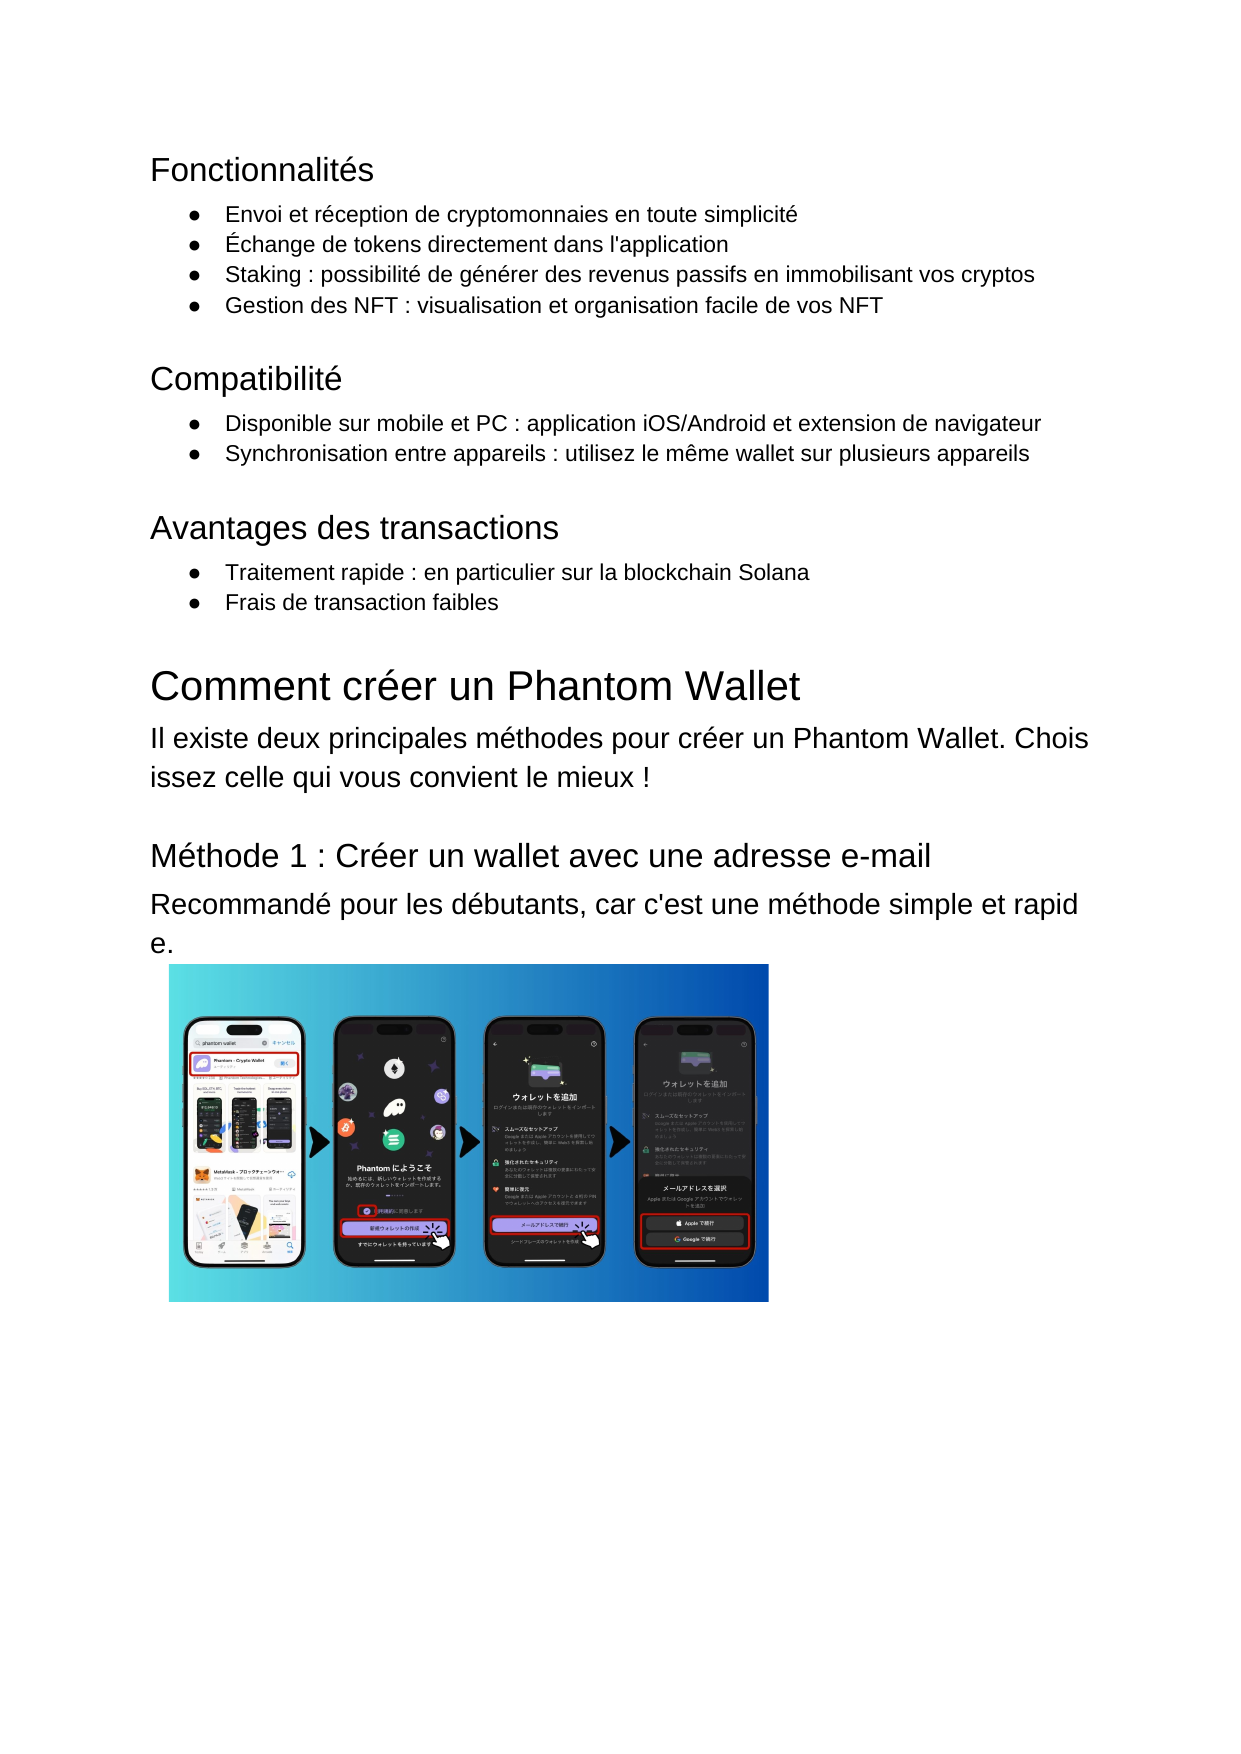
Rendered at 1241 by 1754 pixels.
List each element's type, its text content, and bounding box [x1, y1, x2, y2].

subtitle Fonctionnalités [150, 150, 1090, 188]
subtitle Comment créer un Phantom Wallet [150, 661, 1090, 709]
subtitle Méthode 1 : Créer un wallet avec une adresse e-mail [150, 836, 1090, 874]
text Recommandé pour les débutants, car c'est une méthode simple et rapide. [150, 887, 1090, 959]
subtitle Avantages des transactions [150, 508, 1090, 547]
list Staking : possibilité de générer des revenus passifs en immobilisant vos cryptos [187, 261, 1090, 288]
list Gestion des NFT : visualisation et organisation facile de vos NFT [187, 292, 1090, 318]
list Envoi et réception de cryptomonnaies en toute simplicité [187, 201, 1090, 227]
picture [168, 964, 769, 1302]
list Synchronisation entre appareils : utilisez le même wallet sur plusieurs appareils [187, 440, 1090, 467]
text Il existe deux principales méthodes pour créer un Phantom Wallet. Choisissez celle qui vous convient le mieux ! [150, 722, 1090, 794]
list Disponible sur mobile et PC : application iOS/Android et extension de navigateur [187, 410, 1090, 437]
subtitle Compatibilité [150, 359, 1090, 398]
list Traitement rapide : en particulier sur la blockchain Solana [187, 559, 1090, 585]
list Échange de tokens directement dans l'application [187, 231, 1090, 257]
list Frais de transaction faibles [187, 589, 1090, 616]
